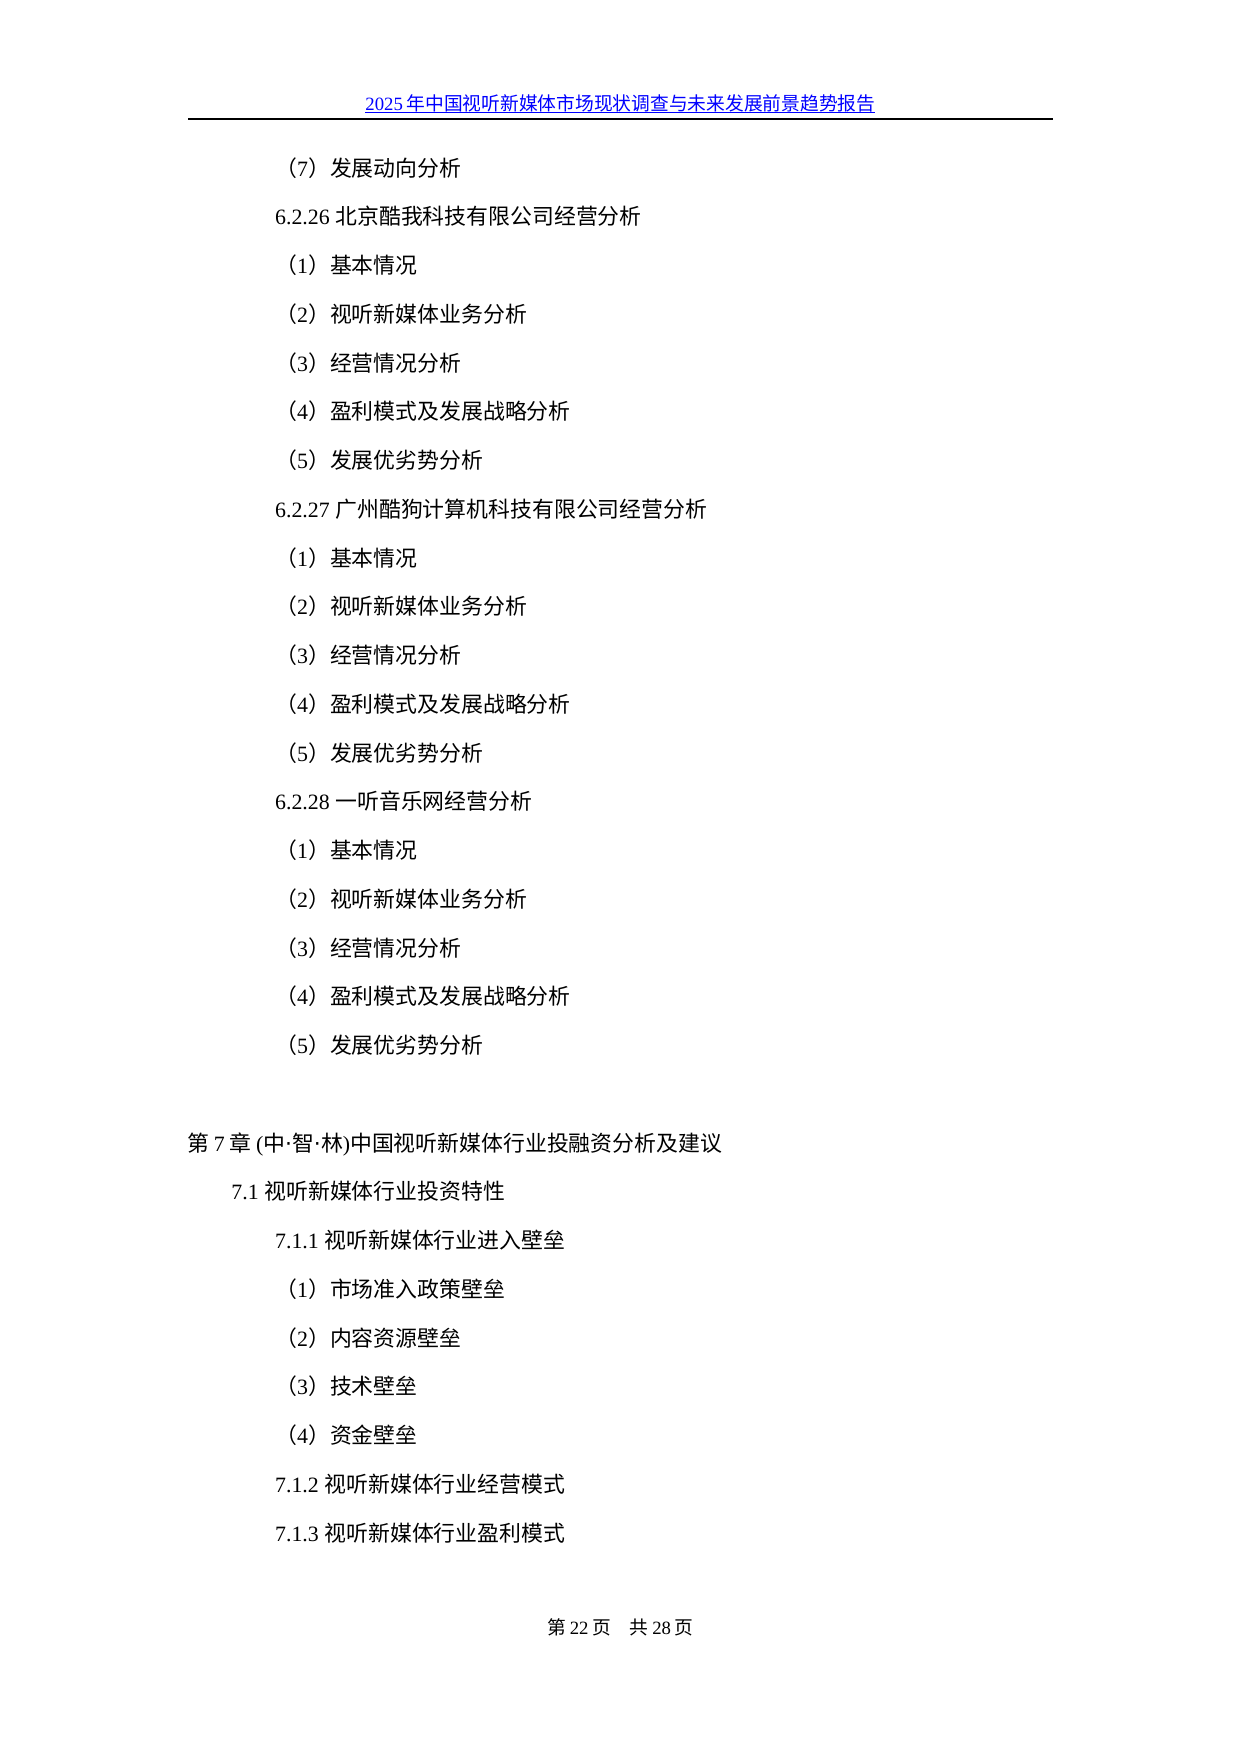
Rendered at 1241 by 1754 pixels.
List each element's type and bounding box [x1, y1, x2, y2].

text [187, 150, 1053, 1548]
